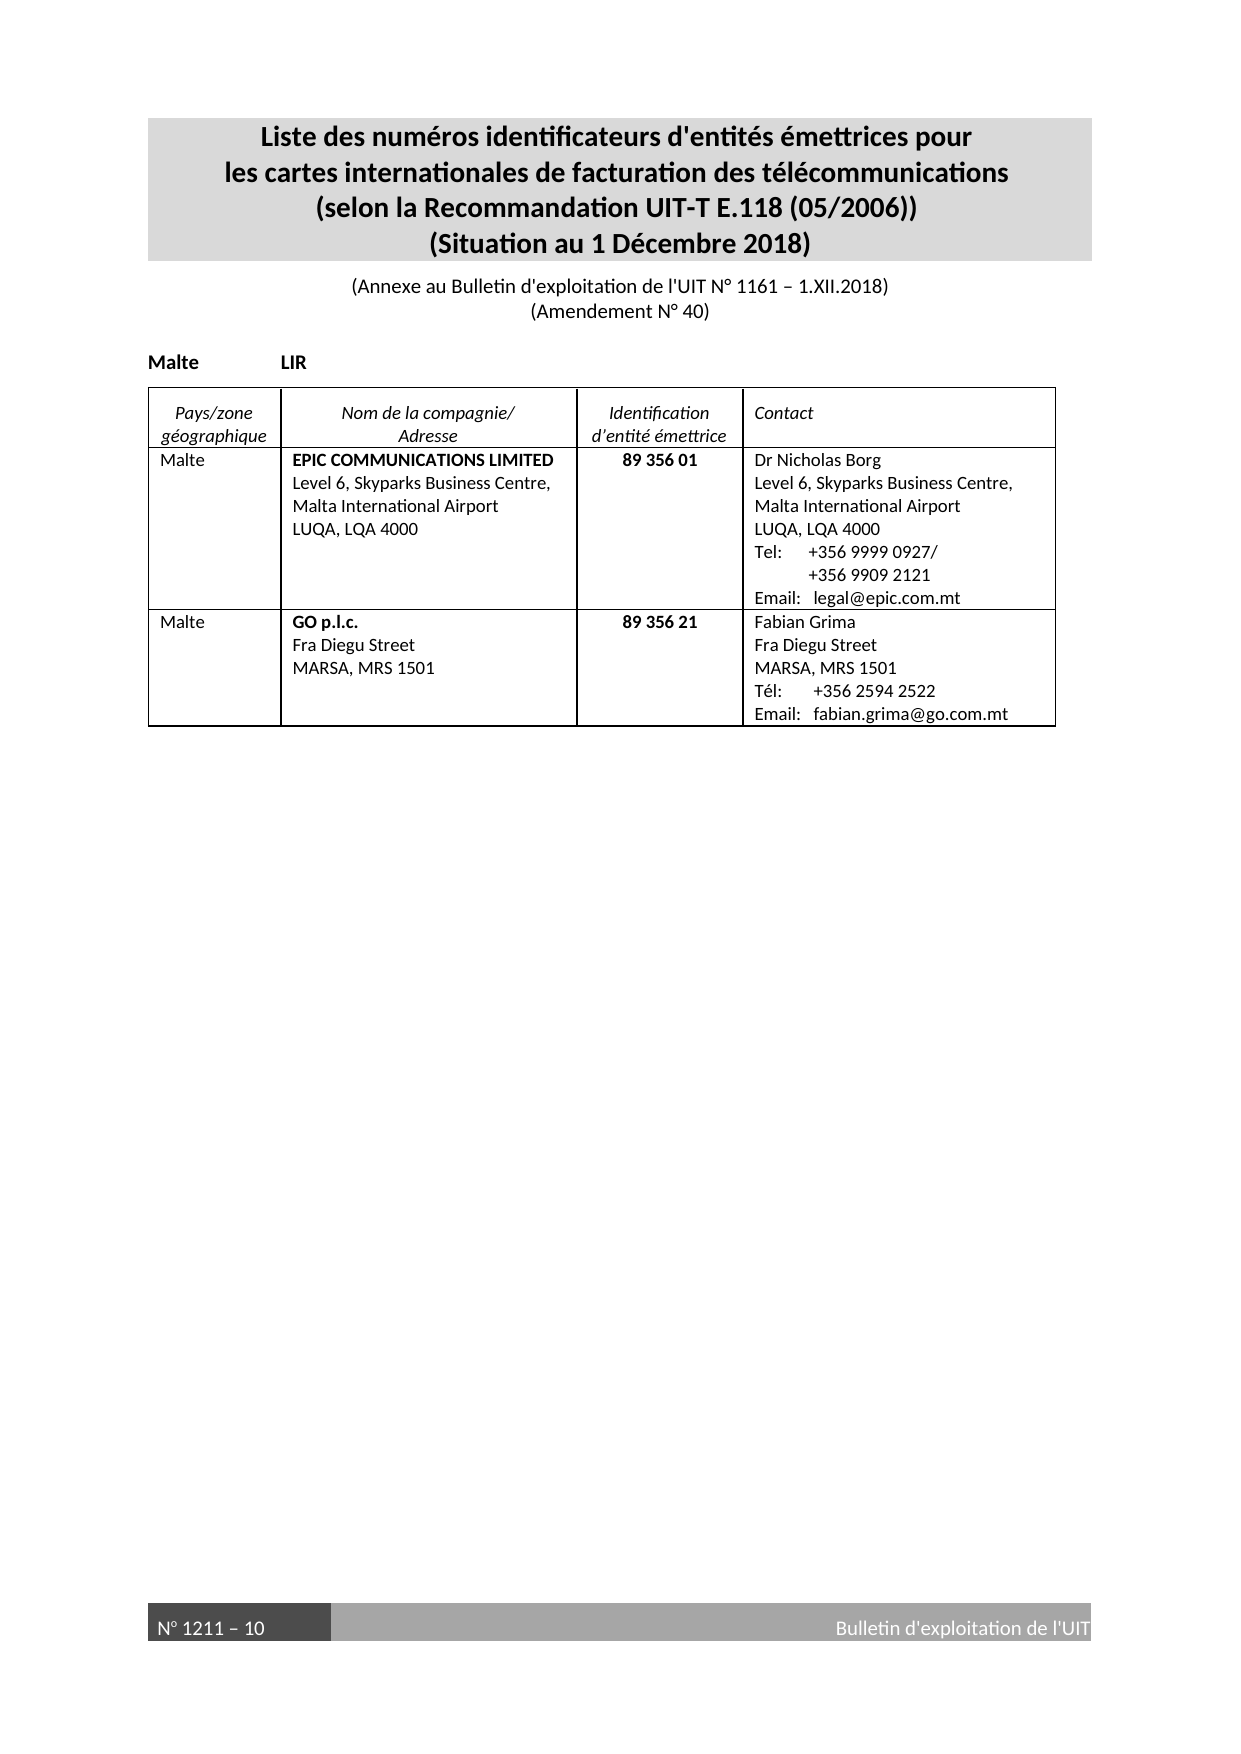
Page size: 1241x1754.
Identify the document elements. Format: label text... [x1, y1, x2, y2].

table_cell EPIC COMMUNICATIONS LIMITED Level 6, Skyparks Business Centre, Malta International Airport LUQA, LQA 4000 [282, 448, 576, 609]
table_cell 89 356 21 [578, 610, 742, 725]
table_header Nom de la compagnie/ Adresse [282, 388, 577, 447]
table_header Identification d’entité émettrice [578, 388, 743, 447]
table_header Contact [744, 388, 1055, 447]
table_cell Malte [149, 448, 280, 609]
table_cell Fabian Grima Fra Diegu Street MARSA, MRS 1501 Tél: +356 2594 2522 Email: fabian.grima@go.com.mt [744, 610, 1055, 725]
subtitle Liste des numéros identificateurs d'entités émettrices pour les cartes internationales de facturation des télécommunications (selon la Recommandation UIT-T E.118 (05/2006)) (Situation au 1 Décembre 2018) [148, 118, 1092, 261]
table_cell Dr Nicholas Borg Level 6, Skyparks Business Centre, Malta International Airport LUQA, LQA 4000 Tel: +356 9999 0927/ +356 9909 2121 Email: legal@epic.com.mt [744, 448, 1055, 609]
text Malte LIR [148, 349, 1092, 374]
table_cell Malte [149, 610, 280, 725]
table_header Pays/zone géographique [149, 388, 281, 447]
text (Annexe au Bulletin d'exploitation de l'UIT N° 1161 – 1.XII.2018) (Amendement N° 40) [148, 273, 1092, 324]
table_cell GO p.l.c. Fra Diegu Street MARSA, MRS 1501 [282, 610, 576, 725]
table_cell 89 356 01 [578, 448, 742, 609]
